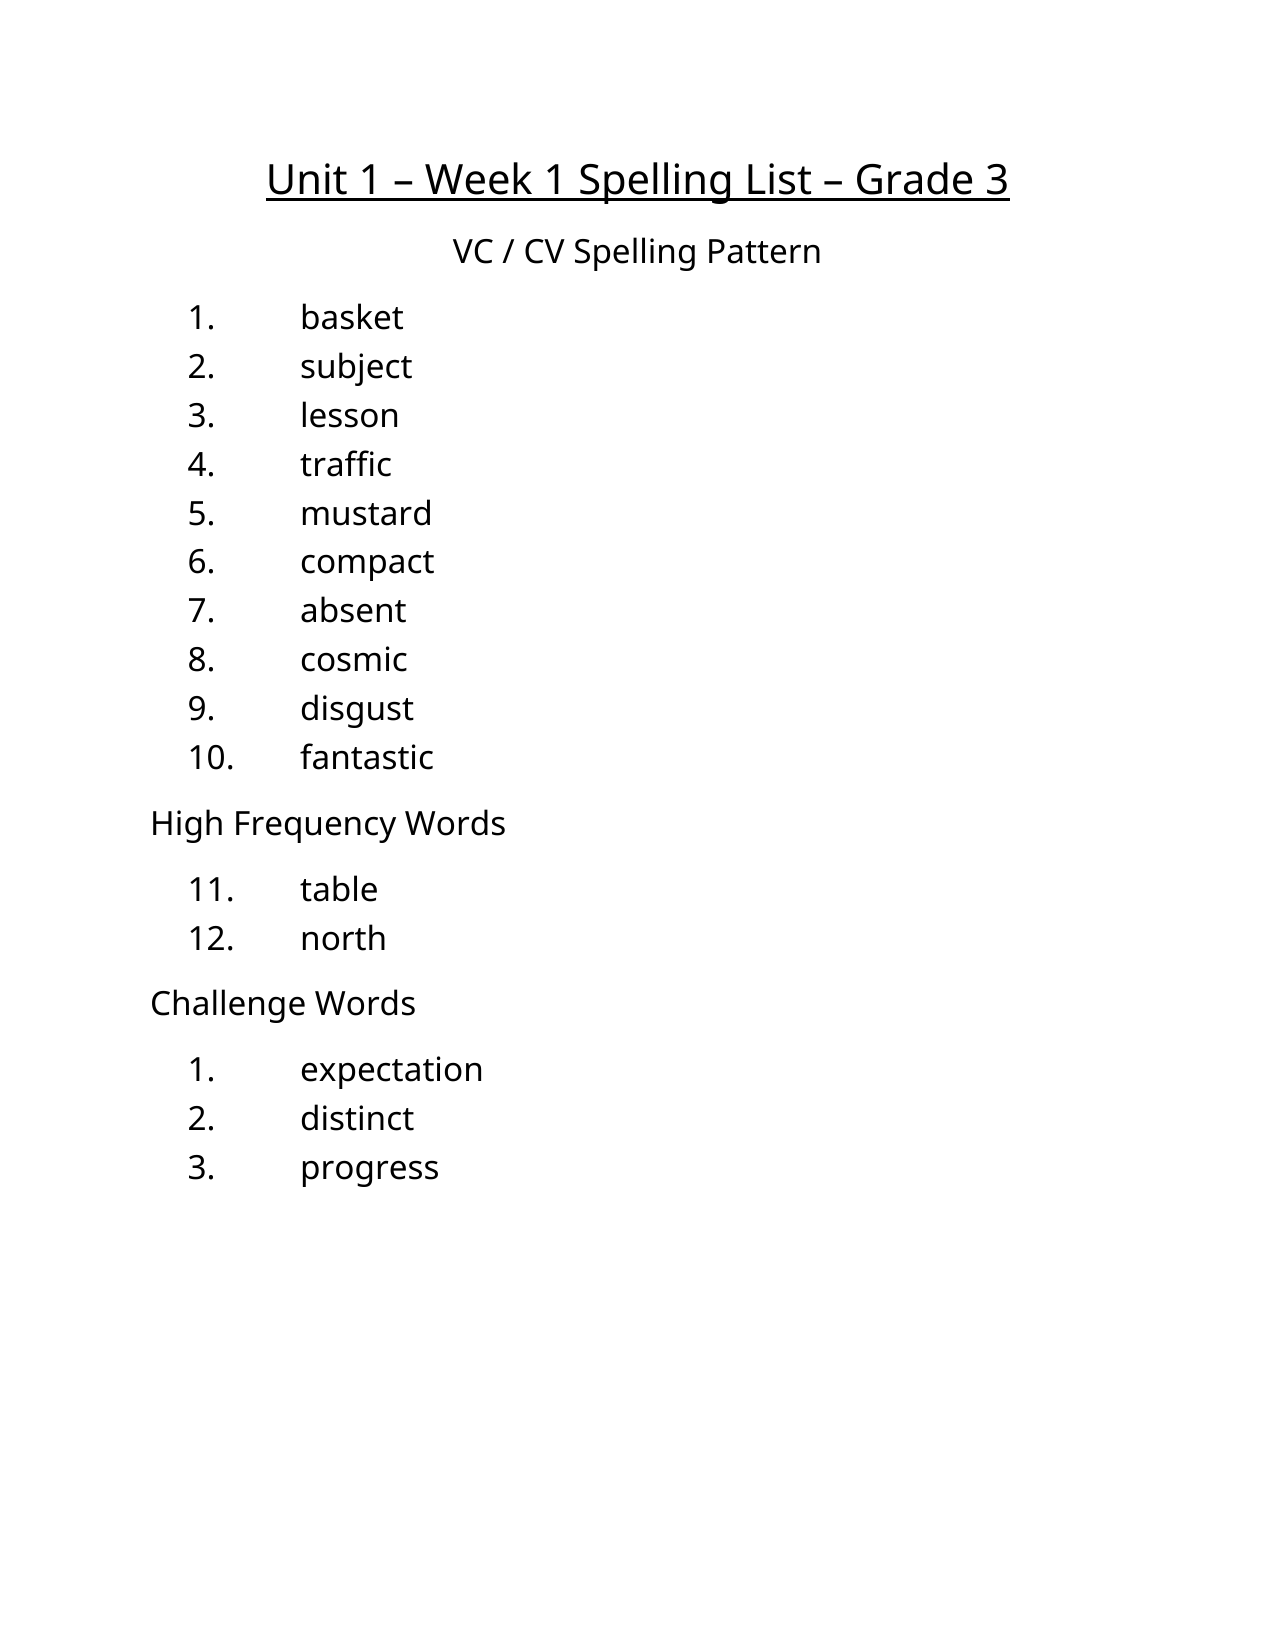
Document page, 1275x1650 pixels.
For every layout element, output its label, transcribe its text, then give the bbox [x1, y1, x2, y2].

list disgust [187, 685, 1125, 731]
list traffic [187, 440, 1125, 486]
list fantastic [187, 734, 1125, 779]
list lesson [187, 391, 1125, 437]
text Challenge Words [150, 980, 1125, 1025]
list progress [187, 1143, 1125, 1189]
list subject [187, 342, 1125, 388]
list cosmic [187, 636, 1125, 682]
list mustard [187, 489, 1125, 535]
list compact [187, 538, 1125, 584]
text High Frequency Words [150, 800, 1125, 845]
list table [187, 865, 1125, 911]
text Unit 1 – Week 1 Spelling List – Grade 3 [150, 150, 1125, 207]
list basket [187, 293, 1125, 339]
list expectation [187, 1046, 1125, 1091]
text VC / CV Spelling Pattern [150, 228, 1125, 273]
list absent [187, 587, 1125, 633]
list north [187, 914, 1125, 960]
list distinct [187, 1094, 1125, 1140]
